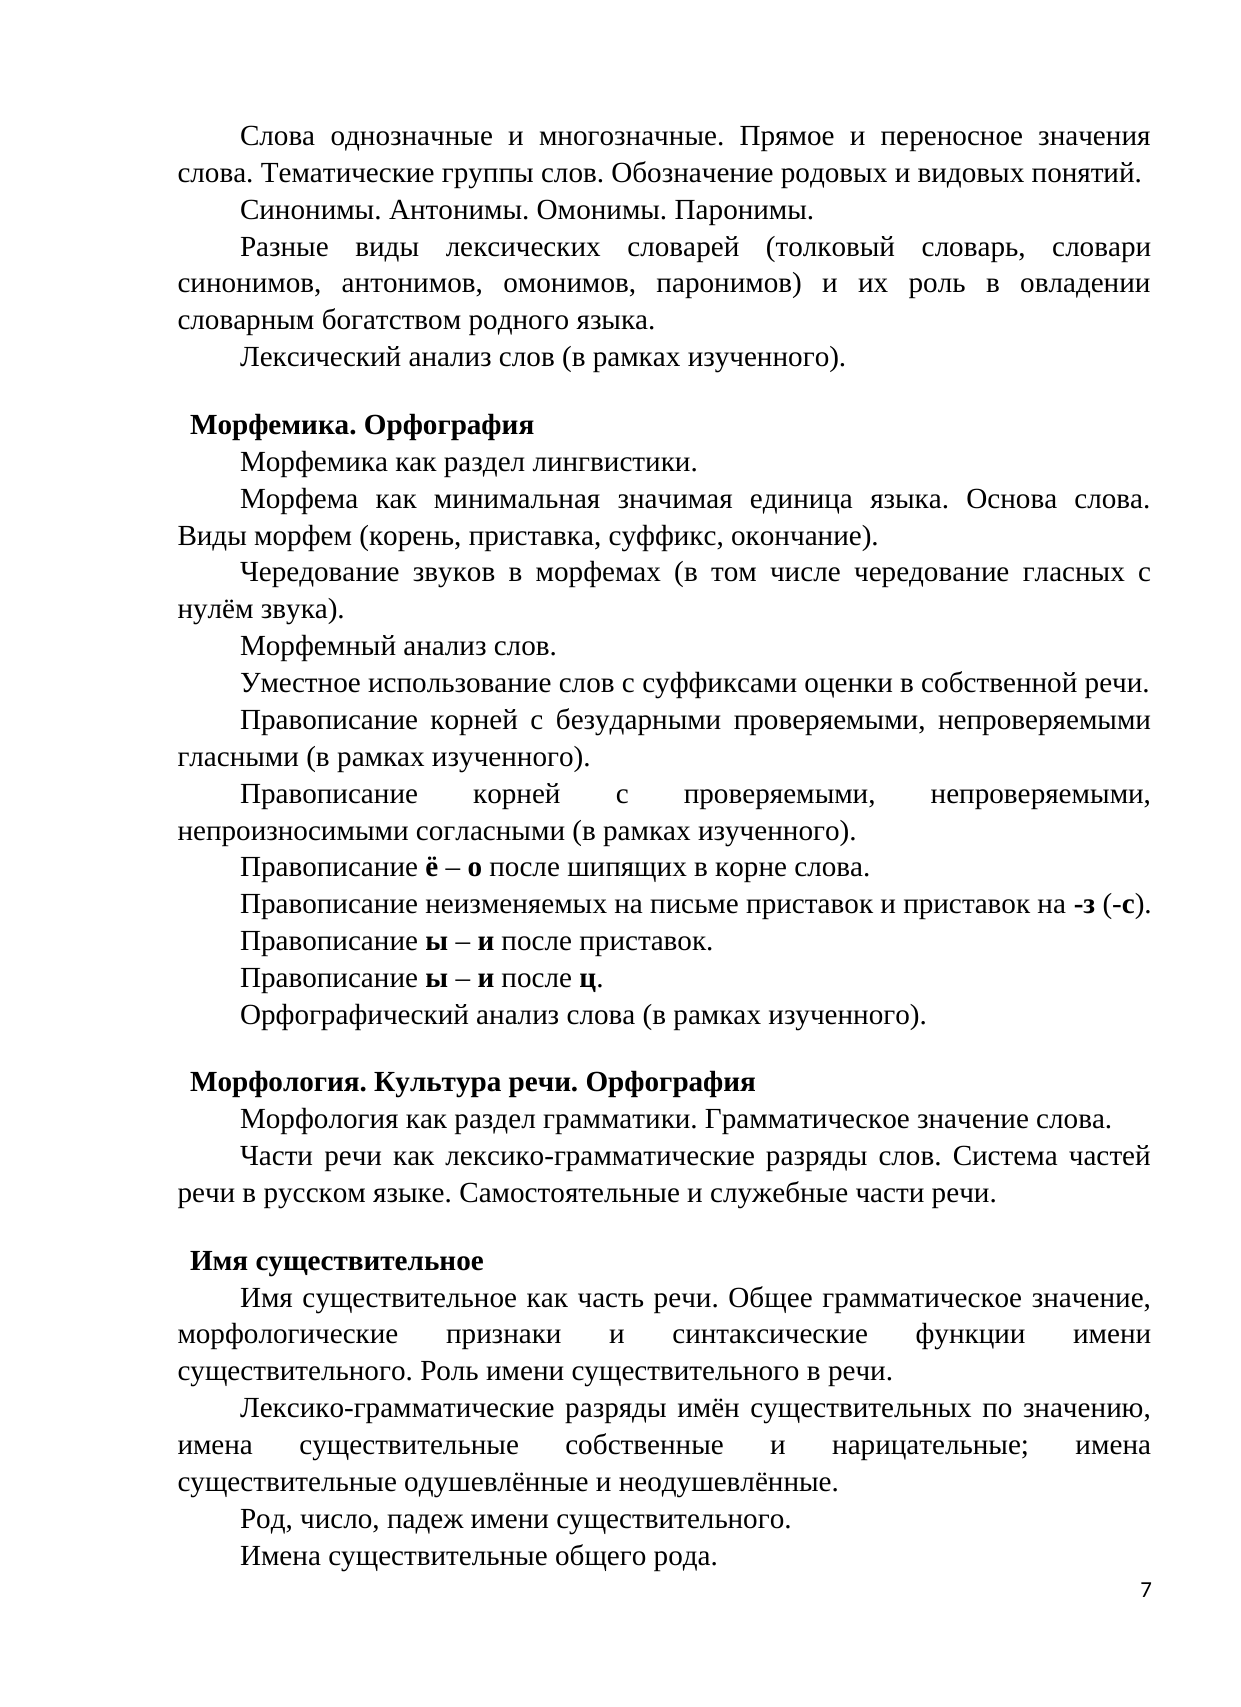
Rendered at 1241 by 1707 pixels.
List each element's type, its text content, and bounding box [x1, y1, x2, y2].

text Разные виды лексических словарей (толковый словарь, словари синонимов, антонимов, омонимов, паронимов) и их роль в овладении словарным богатством родного языка. [177, 229, 1152, 336]
text Уместное использование слов с суффиксами оценки в собственной речи. [177, 665, 1152, 699]
text Морфемика. Орфография [190, 407, 1152, 441]
text Правописание ы – и после приставок. [177, 923, 1152, 957]
text Морфема как минимальная значимая единица языка. Основа слова. Виды морфем (корень, приставка, суффикс, окончание). [177, 481, 1152, 551]
text Правописание ё – о после шипящих в корне слова. [177, 849, 1152, 883]
text Синонимы. Антонимы. Омонимы. Паронимы. [177, 192, 1152, 225]
text Правописание корней с безударными проверяемыми, непроверяемыми гласными (в рамках изученного). [177, 702, 1152, 772]
text Части речи как лексико-грамматические разряды слов. Система частей речи в русском языке. Самостоятельные и служебные части речи. [177, 1138, 1152, 1209]
text Имя существительное как часть речи. Общее грамматическое значение, морфологические признаки и синтаксические функции имени существительного. Роль имени существительного в речи. [177, 1280, 1152, 1387]
text Слова однозначные и многозначные. Прямое и переносное значения слова. Тематические группы слов. Обозначение родовых и видовых понятий. [177, 118, 1152, 188]
text Морфемика как раздел лингвистики. [177, 444, 1152, 477]
text Имя существительное [190, 1243, 1152, 1276]
text Морфология как раздел грамматики. Грамматическое значение слова. [177, 1101, 1152, 1135]
text Лексико-грамматические разряды имён существительных по значению, имена существительные собственные и нарицательные; имена существительные одушевлённые и неодушевлённые. [177, 1390, 1152, 1498]
text Морфология. Культура речи. Орфография [190, 1064, 1152, 1098]
text Чередование звуков в морфемах (в том числе чередование гласных с нулём звука). [177, 554, 1152, 625]
text Имена существительные общего рода. [177, 1538, 1152, 1571]
text Морфемный анализ слов. [177, 628, 1152, 662]
text Род, число, падеж имени существительного. [177, 1501, 1152, 1534]
text Правописание корней с проверяемыми, непроверяемыми, непроизносимыми согласными (в рамках изученного). [177, 776, 1152, 846]
text Правописание неизменяемых на письме приставок и приставок на -з (-с). [177, 886, 1152, 920]
text Лексический анализ слов (в рамках изученного). [177, 339, 1152, 373]
text Орфографический анализ слова (в рамках изученного). [177, 997, 1152, 1031]
text Правописание ы – и после ц. [177, 960, 1152, 994]
